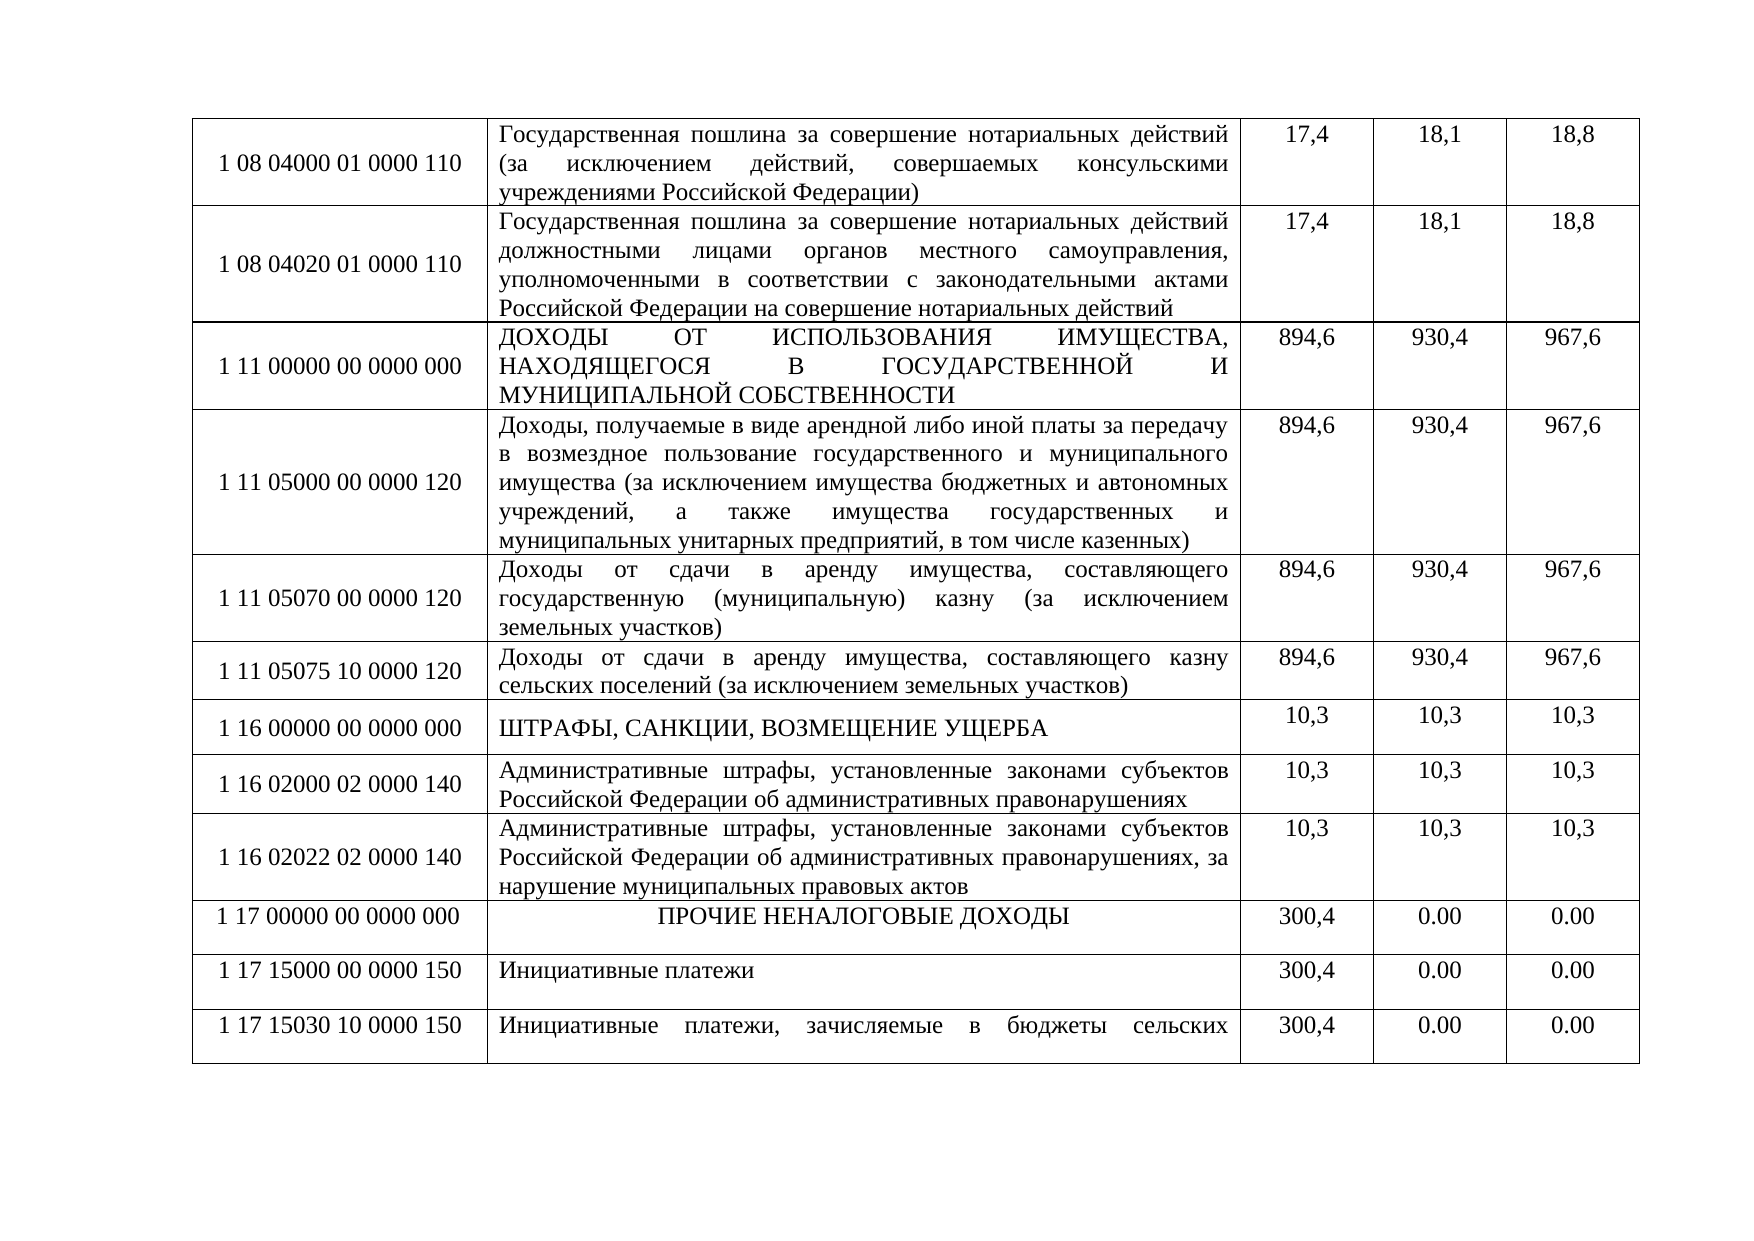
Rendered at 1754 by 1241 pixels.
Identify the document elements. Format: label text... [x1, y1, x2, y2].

table_cell 930,4 [1374, 555, 1506, 641]
table_cell 967,6 [1507, 555, 1639, 641]
table_cell 1 11 05075 10 0000 120 [193, 642, 487, 699]
table_cell 0.00 [1507, 955, 1639, 1009]
table_cell 1 16 02022 02 0000 140 [193, 814, 487, 900]
table_cell 18,8 [1507, 119, 1639, 205]
table_cell 10,3 [1507, 814, 1639, 900]
table_cell 18,8 [1507, 206, 1639, 321]
table_cell 10,3 [1507, 755, 1639, 812]
table_cell 10,3 [1374, 814, 1506, 900]
table_cell Административные штрафы, установленные законами субъектов Российской Федерации об административных правонарушениях, за нарушение муниципальных правовых актов [488, 814, 1240, 900]
table_cell 1 17 15000 00 0000 150 [193, 955, 487, 1009]
table_cell 930,4 [1374, 410, 1506, 553]
table_cell 300,4 [1241, 955, 1373, 1009]
table_cell Государственная пошлина за совершение нотариальных действий (за исключением действий, совершаемых консульскими учреждениями Российской Федерации) [488, 119, 1240, 205]
table_cell 10,3 [1374, 755, 1506, 812]
table_cell Инициативные платежи [488, 955, 1240, 1009]
table_cell 10,3 [1241, 814, 1373, 900]
table_cell 930,4 [1374, 323, 1506, 409]
table_cell Доходы, получаемые в виде арендной либо иной платы за передачу в возмездное пользование государственного и муниципального имущества (за исключением имущества бюджетных и автономных учреждений, а также имущества государственных и муниципальных унитарных предприятий, в том числе казенных) [488, 410, 1240, 553]
table_cell ШТРАФЫ, САНКЦИИ, ВОЗМЕЩЕНИЕ УЩЕРБА [488, 700, 1240, 754]
table_cell ПРОЧИЕ НЕНАЛОГОВЫЕ ДОХОДЫ [488, 901, 1240, 954]
table_cell 0.00 [1374, 1010, 1506, 1063]
table_cell 300,4 [1241, 901, 1373, 954]
table_cell 1 16 00000 00 0000 000 [193, 700, 487, 754]
table_cell 17,4 [1241, 206, 1373, 321]
table_cell 0.00 [1507, 901, 1639, 954]
table_cell 1 17 00000 00 0000 000 [193, 901, 487, 954]
table_cell 0.00 [1507, 1010, 1639, 1063]
table_cell 967,6 [1507, 410, 1639, 553]
table_cell 0.00 [1374, 901, 1506, 954]
table_cell 10,3 [1241, 755, 1373, 812]
table_cell Государственная пошлина за совершение нотариальных действий должностными лицами органов местного самоуправления, уполномоченными в соответствии с законодательными актами Российской Федерации на совершение нотариальных действий [488, 206, 1240, 321]
table_cell Доходы от сдачи в аренду имущества, составляющего государственную (муниципальную) казну (за исключением земельных участков) [488, 555, 1240, 641]
table_cell 10,3 [1374, 700, 1506, 754]
table_cell ДОХОДЫ ОТ ИСПОЛЬЗОВАНИЯ ИМУЩЕСТВА, НАХОДЯЩЕГОСЯ В ГОСУДАРСТВЕННОЙ И МУНИЦИПАЛЬНОЙ СОБСТВЕННОСТИ [488, 323, 1240, 409]
table_cell 1 08 04000 01 0000 110 [193, 119, 487, 205]
table_cell 18,1 [1374, 206, 1506, 321]
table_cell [488, 1010, 1240, 1063]
table_cell 894,6 [1241, 323, 1373, 409]
table_cell 894,6 [1241, 642, 1373, 699]
table_cell 0.00 [1374, 955, 1506, 1009]
table_cell 1 11 05070 00 0000 120 [193, 555, 487, 641]
table_cell 300,4 [1241, 1010, 1373, 1063]
table_cell 967,6 [1507, 323, 1639, 409]
table_cell 1 11 05000 00 0000 120 [193, 410, 487, 553]
table_cell 1 11 00000 00 0000 000 [193, 323, 487, 409]
table_cell Административные штрафы, установленные законами субъектов Российской Федерации об административных правонарушениях [488, 755, 1240, 812]
table_cell 894,6 [1241, 555, 1373, 641]
table_cell 930,4 [1374, 642, 1506, 699]
table_cell 17,4 [1241, 119, 1373, 205]
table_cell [193, 1010, 487, 1063]
table_cell 1 16 02000 02 0000 140 [193, 755, 487, 812]
table_cell Доходы от сдачи в аренду имущества, составляющего казну сельских поселений (за исключением земельных участков) [488, 642, 1240, 699]
table_cell 967,6 [1507, 642, 1639, 699]
table_cell 10,3 [1241, 700, 1373, 754]
table_cell 10,3 [1507, 700, 1639, 754]
table_cell 1 08 04020 01 0000 110 [193, 206, 487, 321]
table_cell 18,1 [1374, 119, 1506, 205]
table_cell 894,6 [1241, 410, 1373, 553]
